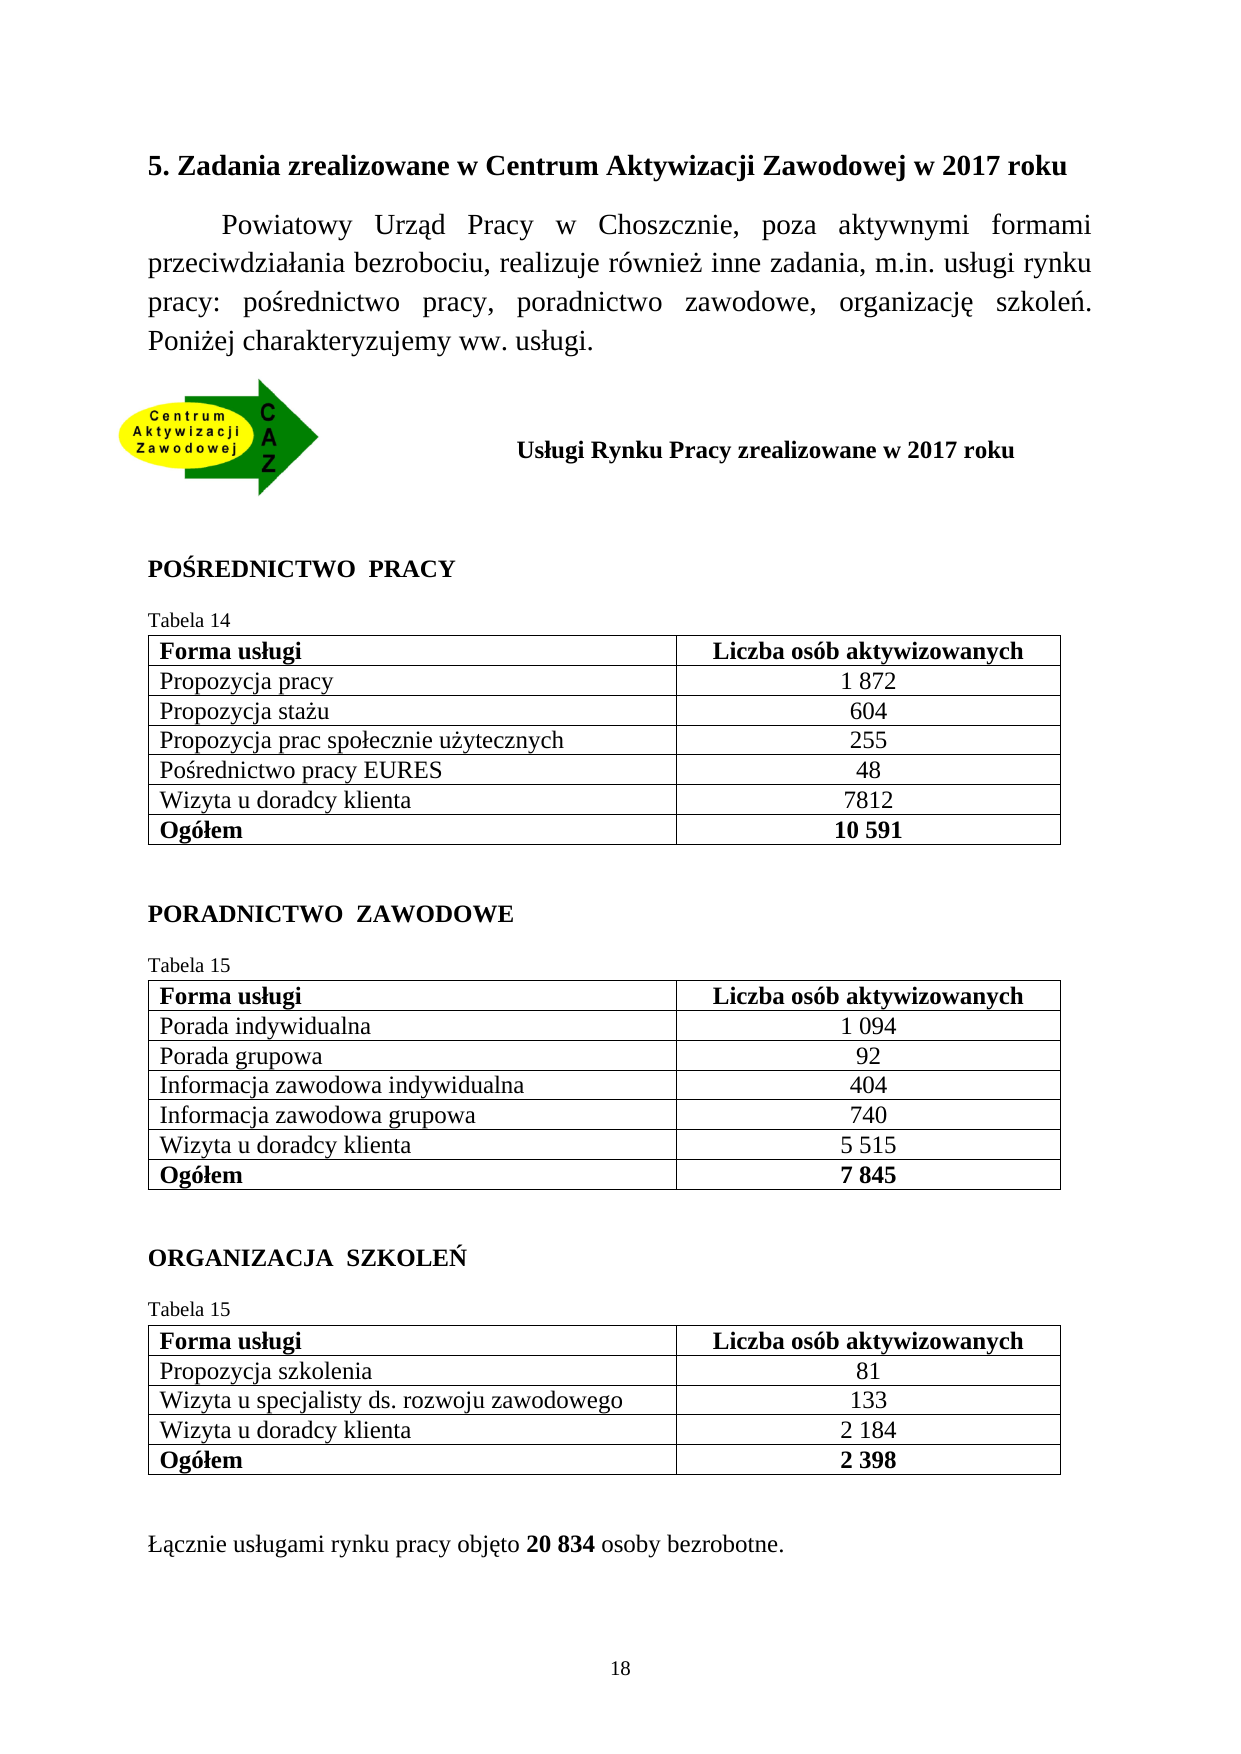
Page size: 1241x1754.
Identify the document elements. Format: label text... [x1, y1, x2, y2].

table_cell Ogółem [149, 815, 676, 844]
table_cell 740 [677, 1100, 1060, 1129]
table_cell Porada indywidualna [149, 1011, 676, 1040]
table_cell Informacja zawodowa indywidualna [149, 1071, 676, 1099]
table_cell Propozycja pracy [149, 666, 676, 695]
table_cell Propozycja stażu [149, 696, 676, 724]
table_cell 92 [677, 1041, 1060, 1069]
text Tabela 15 [148, 952, 1093, 977]
table_cell 1 094 [677, 1011, 1060, 1040]
table_cell 2 184 [677, 1415, 1060, 1444]
table_cell Porada grupowa [149, 1041, 676, 1069]
table_header Forma usługi [149, 636, 676, 665]
table_cell Wizyta u doradcy klienta [149, 1130, 676, 1159]
table_cell 2 398 [677, 1445, 1060, 1474]
table_cell Wizyta u specjalisty ds. rozwoju zawodowego [149, 1386, 676, 1414]
table_cell 1 872 [677, 666, 1060, 695]
text ORGANIZACJA SZKOLEŃ [148, 1243, 1093, 1272]
table_header Liczba osób aktywizowanych [677, 981, 1060, 1010]
text Łącznie usługami rynku pracy objęto 20 834 osoby bezrobotne. [148, 1529, 1093, 1558]
table_cell 48 [677, 755, 1060, 784]
table_cell 133 [677, 1386, 1060, 1414]
text POŚREDNICTWO PRACY [148, 554, 1093, 582]
text Tabela 14 [148, 608, 1093, 632]
table_header Liczba osób aktywizowanych [677, 636, 1060, 665]
table_cell 404 [677, 1071, 1060, 1099]
table_cell 5 515 [677, 1130, 1060, 1159]
text PORADNICTWO ZAWODOWE [148, 899, 1093, 927]
text 5. Zadania zrealizowane w Centrum Aktywizacji Zawodowej w 2017 roku [148, 148, 1093, 181]
table_cell Wizyta u doradcy klienta [149, 785, 676, 814]
table_cell 81 [677, 1356, 1060, 1384]
table_cell Informacja zawodowa grupowa [149, 1100, 676, 1129]
table_cell Propozycja szkolenia [149, 1356, 676, 1384]
table_cell 7812 [677, 785, 1060, 814]
table_cell 255 [677, 726, 1060, 754]
table_cell Ogółem [149, 1445, 676, 1474]
table_cell Wizyta u doradcy klienta [149, 1415, 676, 1444]
picture [100, 359, 337, 514]
text Powiatowy Urząd Pracy w Choszcznie, poza aktywnymi formami przeciwdziałania bezrobociu, realizuje również inne zadania, m.in. usługi rynku pracy: pośrednictwo pracy, poradnictwo zawodowe, organizację szkoleń. Poniżej charakteryzujemy ww. usługi. [148, 207, 1093, 356]
table_cell 10 591 [677, 815, 1060, 844]
text Usługi Rynku Pracy zrealizowane w 2017 roku [443, 435, 1093, 464]
table_cell 7 845 [677, 1160, 1060, 1189]
table_cell 604 [677, 696, 1060, 724]
text Tabela 15 [148, 1297, 1093, 1321]
table_header Forma usługi [149, 1326, 676, 1355]
table_cell Ogółem [149, 1160, 676, 1189]
table_cell Propozycja prac społecznie użytecznych [149, 726, 676, 754]
table_header Liczba osób aktywizowanych [677, 1326, 1060, 1355]
table_cell Pośrednictwo pracy EURES [149, 755, 676, 784]
table_header Forma usługi [149, 981, 676, 1010]
